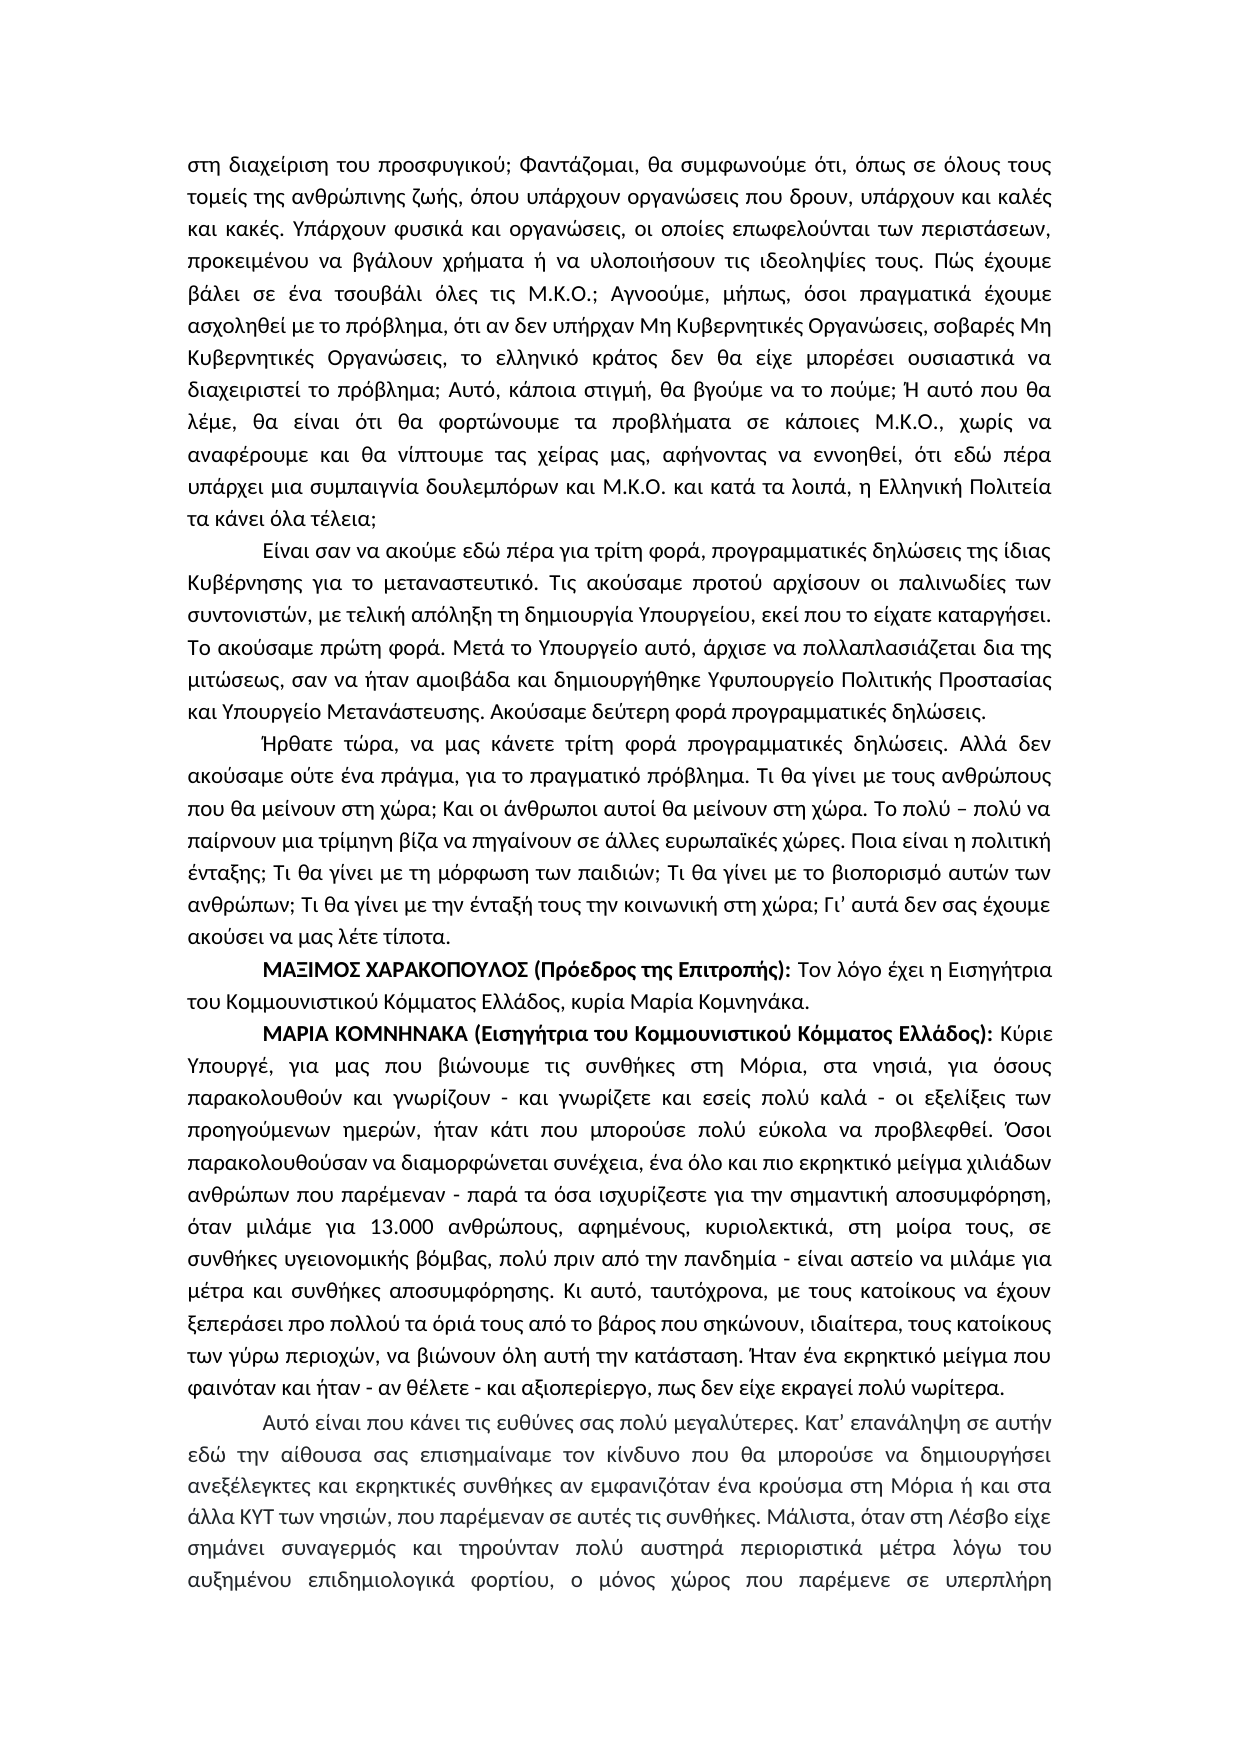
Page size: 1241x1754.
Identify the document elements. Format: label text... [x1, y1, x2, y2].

text Είναι σαν να ακούμε εδώ πέρα για τρίτη φορά, προγραμματικές δηλώσεις της ίδιας Κυβέρνησης για το μεταναστευτικό. Τις ακούσαμε προτού αρχίσουν οι παλινωδίες των συντονιστών, με τελική απόληξη τη δημιουργία Υπουργείου, εκεί που το είχατε καταργήσει. Το ακούσαμε πρώτη φορά. Μετά το Υπουργείο αυτό, άρχισε να πολλαπλασιάζεται δια της μιτώσεως, σαν να ήταν αμοιβάδα και δημιουργήθηκε Υφυπουργείο Πολιτικής Προστασίας και Υπουργείο Μετανάστευσης. Ακούσαμε δεύτερη φορά προγραμματικές δηλώσεις. [187, 536, 1053, 725]
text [187, 150, 1053, 532]
text ΜΑΡΙΑ ΚΟΜΝΗΝΑΚΑ (Εισηγήτρια του Κομμουνιστικού Κόμματος Ελλάδος): Κύριε Υπουργέ, για μας που βιώνουμε τις συνθήκες στη Μόρια, στα νησιά, για όσους παρακολουθούν και γνωρίζουν - και γνωρίζετε και εσείς πολύ καλά - οι εξελίξεις των προηγούμενων ημερών, ήταν κάτι που μπορούσε πολύ εύκολα να προβλεφθεί. Όσοι παρακολουθούσαν να διαμορφώνεται συνέχεια, ένα όλο και πιο εκρηκτικό μείγμα χιλιάδων ανθρώπων που παρέμεναν - παρά τα όσα ισχυρίζεστε για την σημαντική αποσυμφόρηση, όταν μιλάμε για 13.000 ανθρώπους, αφημένους, κυριολεκτικά, στη μοίρα τους, σε συνθήκες υγειονομικής βόμβας, πολύ πριν από την πανδημία - είναι αστείο να μιλάμε για μέτρα και συνθήκες αποσυμφόρησης. Κι αυτό, ταυτόχρονα, με τους κατοίκους να έχουν ξεπεράσει προ πολλού τα όριά τους από το βάρος που σηκώνουν, ιδιαίτερα, τους κατοίκους των γύρω περιοχών, να βιώνουν όλη αυτή την κατάσταση. Ήταν ένα εκρηκτικό μείγμα που φαινόταν και ήταν - αν θέλετε - και αξιοπερίεργο, πως δεν είχε εκραγεί πολύ νωρίτερα. [187, 1019, 1053, 1401]
text ΜΑΞΙΜΟΣ ΧΑΡΑΚΟΠΟΥΛΟΣ (Πρόεδρος της Επιτροπής): Τον λόγο έχει η Εισηγήτρια του Κομμουνιστικού Κόμματος Ελλάδος, κυρία Μαρία Κομνηνάκα. [187, 955, 1053, 1015]
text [187, 1405, 1053, 1593]
text Ήρθατε τώρα, να μας κάνετε τρίτη φορά προγραμματικές δηλώσεις. Αλλά δεν ακούσαμε ούτε ένα πράγμα, για το πραγματικό πρόβλημα. Τι θα γίνει με τους ανθρώπους που θα μείνουν στη χώρα; Και οι άνθρωποι αυτοί θα μείνουν στη χώρα. Το πολύ – πολύ να παίρνουν μια τρίμηνη βίζα να πηγαίνουν σε άλλες ευρωπαϊκές χώρες. Ποια είναι η πολιτική ένταξης; Τι θα γίνει με τη μόρφωση των παιδιών; Τι θα γίνει με το βιοπορισμό αυτών των ανθρώπων; Τι θα γίνει με την ένταξή τους την κοινωνική στη χώρα; Γι’ αυτά δεν σας έχουμε ακούσει να μας λέτε τίποτα. [187, 729, 1053, 951]
